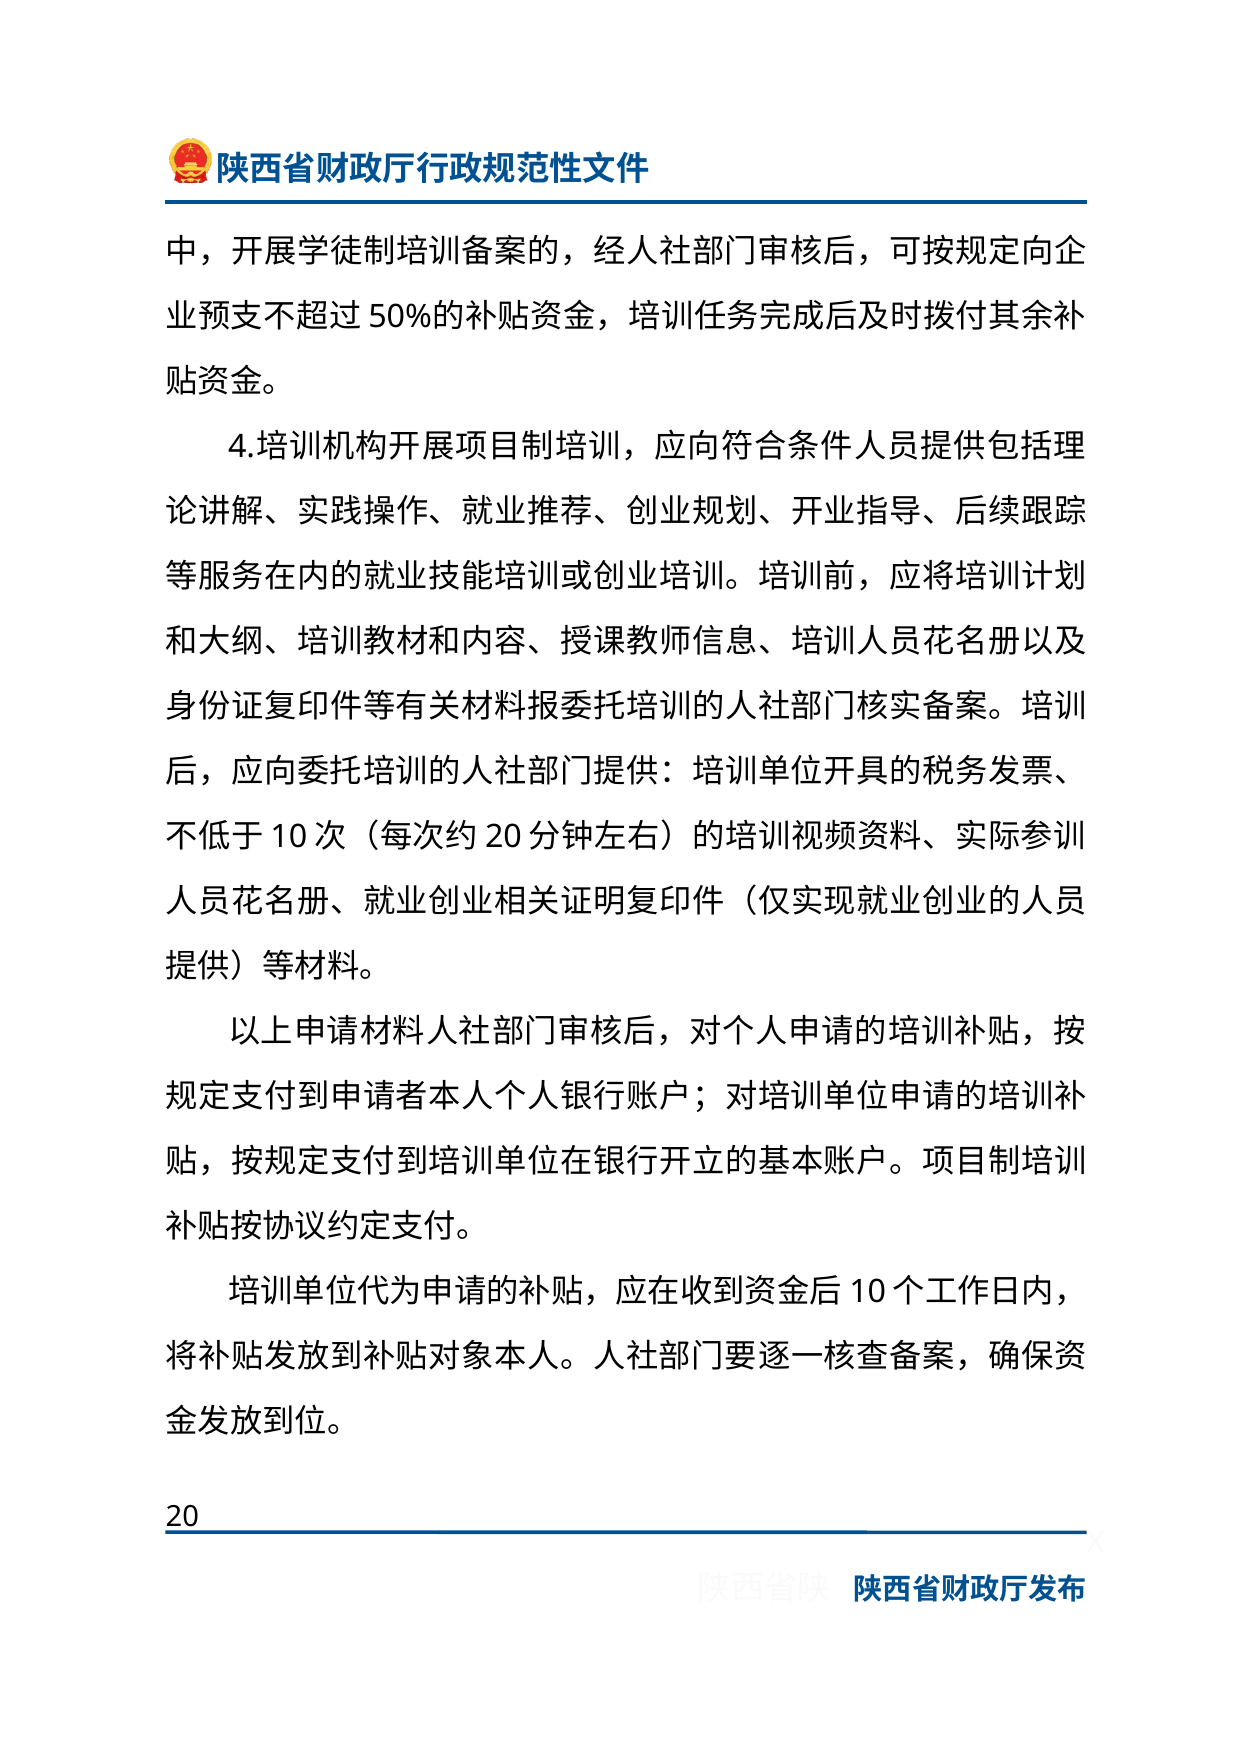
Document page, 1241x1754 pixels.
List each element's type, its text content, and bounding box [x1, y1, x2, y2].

text 以上申请材料人社部门审核后，对个人申请的培训补贴，按规定支付到申请者本人个人银行账户；对培训单位申请的培训补贴，按规定支付到培训单位在银行开立的基本账户。项目制培训补贴按协议约定支付。 [165, 996, 1087, 1256]
picture [165, 136, 216, 187]
text 培训单位代为申请的补贴，应在收到资金后10个工作日内，将补贴发放到补贴对象本人。人社部门要逐一核查备案，确保资金发放到位。 [165, 1256, 1087, 1451]
text 4.培训机构开展项目制培训，应向符合条件人员提供包括理论讲解、实践操作、就业推荐、创业规划、开业指导、后续跟踪等服务在内的就业技能培训或创业培训。培训前，应将培训计划和大纲、培训教材和内容、授课教师信息、培训人员花名册以及身份证复印件等有关材料报委托培训的人社部门核实备案。培训后，应向委托培训的人社部门提供：培训单位开具的税务发票、不低于10次（每次约20分钟左右）的培训视频资料、实际参训人员花名册、就业创业相关证明复印件（仅实现就业创业的人员提供）等材料。 [165, 411, 1087, 996]
